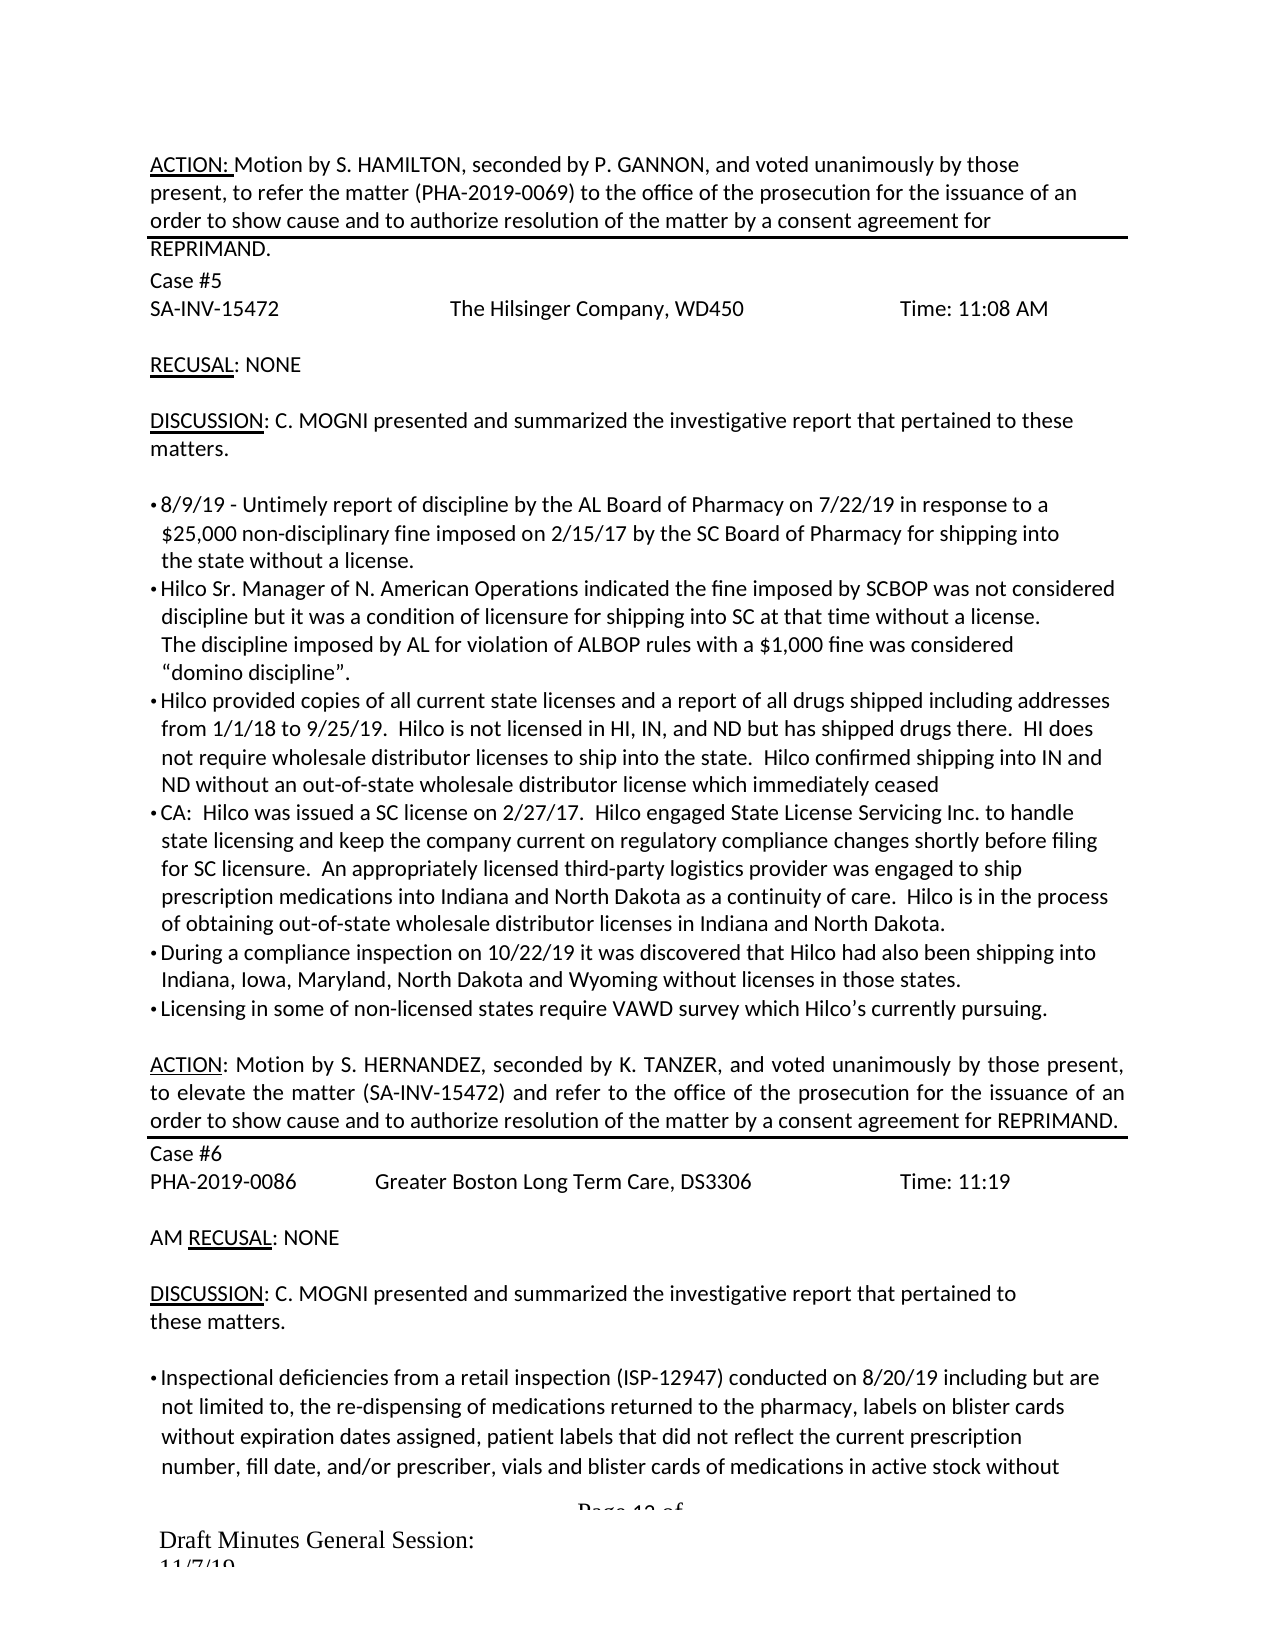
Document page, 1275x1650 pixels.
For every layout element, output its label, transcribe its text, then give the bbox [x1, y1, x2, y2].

text discipline but it was a condition of licensure for shipping into SC at that time without a license. The discipline imposed by AL for violation of ALBOP rules with a $1,000 fine was considered “domino discipline”. [161, 602, 1084, 687]
list 8/9/19 - Untimely report of discipline by the AL Board of Pharmacy on 7/22/19 in response to a [150, 491, 1137, 519]
list Hilco provided copies of all current state licenses and a report of all drugs shipped including addresses from 1/1/18 to 9/25/19. Hilco is not licensed in HI, IN, and ND but has shipped drugs there. HI does not require wholesale distributor licenses to ship into the state. Hilco confirmed shipping into IN and ND without an out-of-state wholesale distributor license which immediately ceased [150, 687, 1111, 799]
list Hilco Sr. Manager of N. American Operations indicated the fine imposed by SCBOP was not considered [150, 575, 1137, 602]
text ACTION: Motion by S. HAMILTON, seconded by P. GANNON, and voted unanimously by those present, to refer the matter (PHA-2019-0069) to the office of the prosecution for the issuance of an order to show cause and to authorize resolution of the matter by a consent agreement for REPRIMAND. [150, 150, 1097, 262]
text DISCUSSION: C. MOGNI presented and summarized the investigative report that pertained to these matters. [150, 1279, 1073, 1335]
text Case #6 [150, 1139, 1137, 1167]
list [150, 1363, 1107, 1480]
text ACTION: Motion by S. HERNANDEZ, seconded by K. TANZER, and voted unanimously by those present, to elevate the matter (SA-INV-15472) and refer to the office of the prosecution for the issuance of an order to show cause and to authorize resolution of the matter by a consent agreement for REPRIMAND. [150, 1050, 1125, 1134]
text $25,000 non-disciplinary fine imposed on 2/15/17 by the SC Board of Pharmacy for shipping into the state without a license. [161, 519, 1095, 575]
text PHA-2019-0086 Greater Boston Long Term Care, DS3306 Time: 11:19 AM RECUSAL: NONE [150, 1167, 1048, 1251]
list During a compliance inspection on 10/22/19 it was discovered that Hilco had also been shipping into Indiana, Iowa, Maryland, North Dakota and Wyoming without licenses in those states. [150, 938, 1097, 994]
list CA: Hilco was issued a SC license on 2/27/17. Hilco engaged State License Servicing Inc. to handle state licensing and keep the company current on regulatory compliance changes shortly before filing for SC licensure. An appropriately licensed third-party logistics provider was engaged to ship prescription medications into Indiana and North Dakota as a continuity of care. Hilco is in the process of obtaining out-of-state wholesale distributor licenses in Indiana and North Dakota. [150, 799, 1125, 938]
list Licensing in some of non-licensed states require VAWD survey which Hilco’s currently pursuing. [150, 994, 1137, 1022]
text SA-INV-15472 The Hilsinger Company, WD450 Time: 11:08 AM [150, 295, 1137, 322]
text DISCUSSION: C. MOGNI presented and summarized the investigative report that pertained to these matters. [150, 407, 1097, 463]
text RECUSAL: NONE [150, 351, 1137, 378]
text Case #5 [150, 267, 1137, 295]
